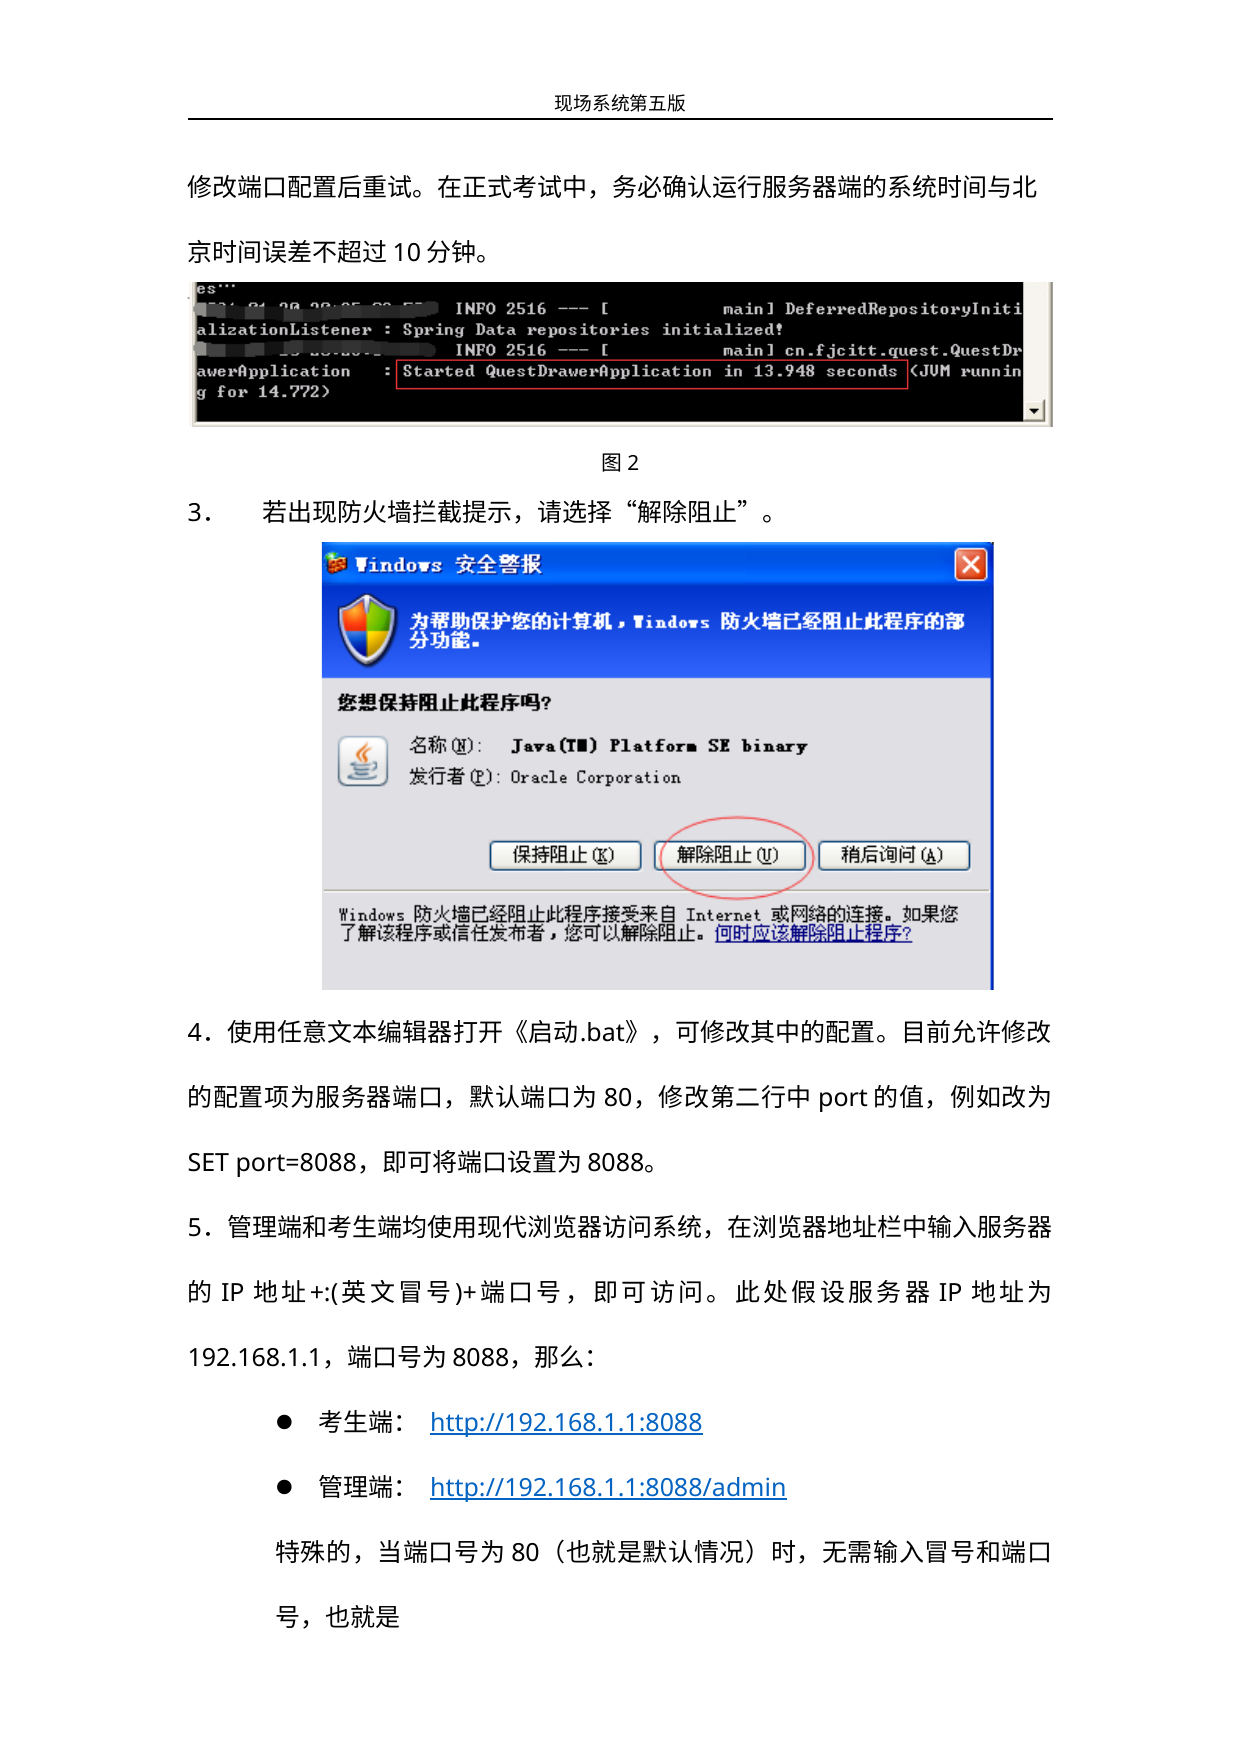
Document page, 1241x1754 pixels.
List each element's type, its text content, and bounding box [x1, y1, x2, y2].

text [187, 153, 1053, 282]
list 管理端： http://192.168.1.1:8088/admin [275, 1453, 1053, 1518]
picture [187, 282, 1053, 427]
text 4．使用任意文本编辑器打开《启动.bat》，可修改其中的配置。目前允许修改的配置项为服务器端口，默认端口为80，修改第二行中port的值，例如改为SET port=8088，即可将端口设置为8088。 [187, 998, 1053, 1193]
text 5．管理端和考生端均使用现代浏览器访问系统，在浏览器地址栏中输入服务器的IP地址+:(英文冒号)+端口号，即可访问。此处假设服务器IP地址为192.168.1.1，端口号为8088，那么： [187, 1193, 1053, 1388]
text 特殊的，当端口号为80（也就是默认情况）时，无需输入冒号和端口号，也就是 [275, 1518, 1053, 1648]
list 考生端： http://192.168.1.1:8088 [275, 1388, 1053, 1453]
list 若出现防火墙拦截提示，请选择“解除阻止”。 [187, 478, 1053, 543]
picture [321, 542, 994, 990]
text 图 2 [187, 445, 1053, 478]
